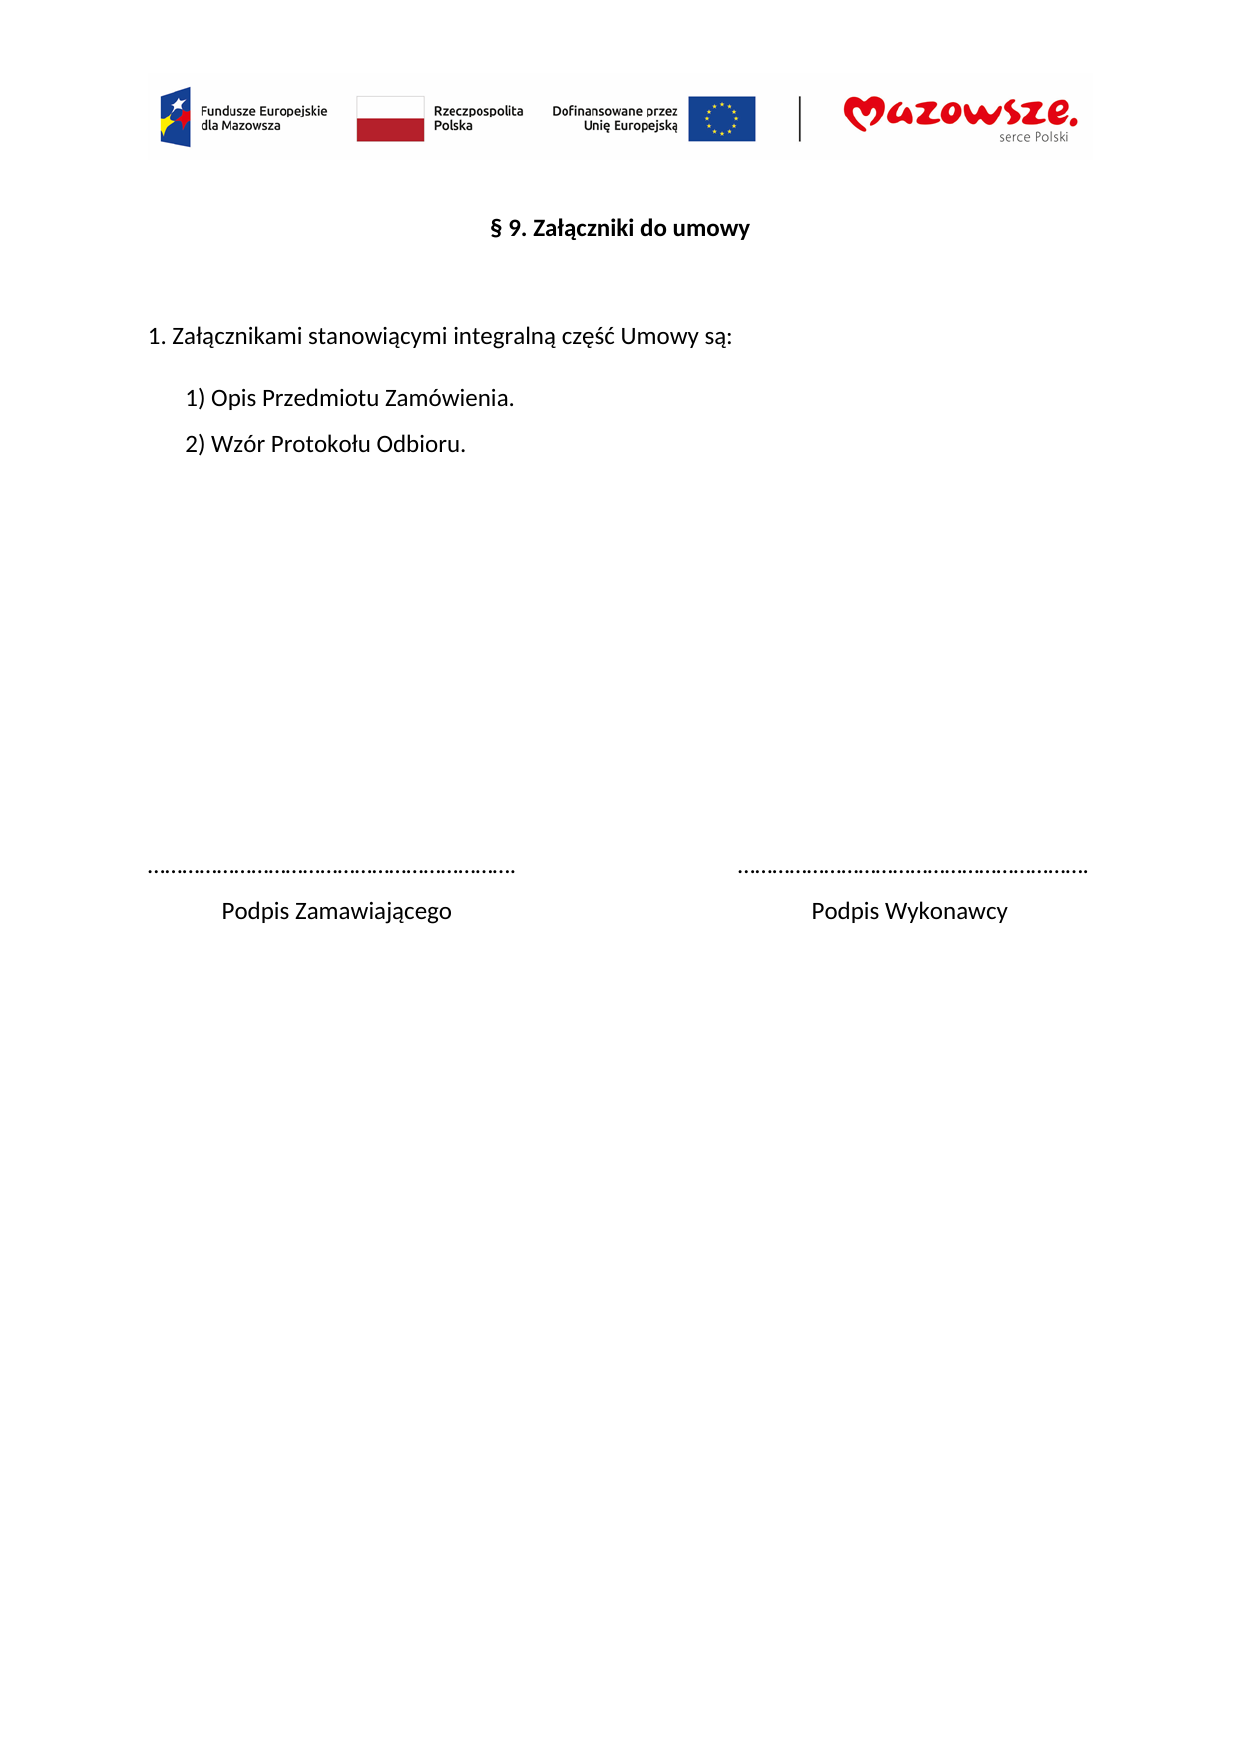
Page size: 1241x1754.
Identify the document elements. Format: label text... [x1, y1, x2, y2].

text § 9. Załączniki do umowy [148, 212, 1093, 243]
picture [147, 73, 1093, 160]
text 1. Załącznikami stanowiącymi integralną część Umowy są: [148, 320, 1093, 351]
text ………………………………………………………. ……………………………………………………. [148, 849, 1093, 880]
text 1) Opis Przedmiotu Zamówienia. 2) Wzór Protokołu Odbioru. [185, 382, 1093, 459]
text Podpis Zamawiającego Podpis Wykonawcy [148, 895, 1093, 926]
